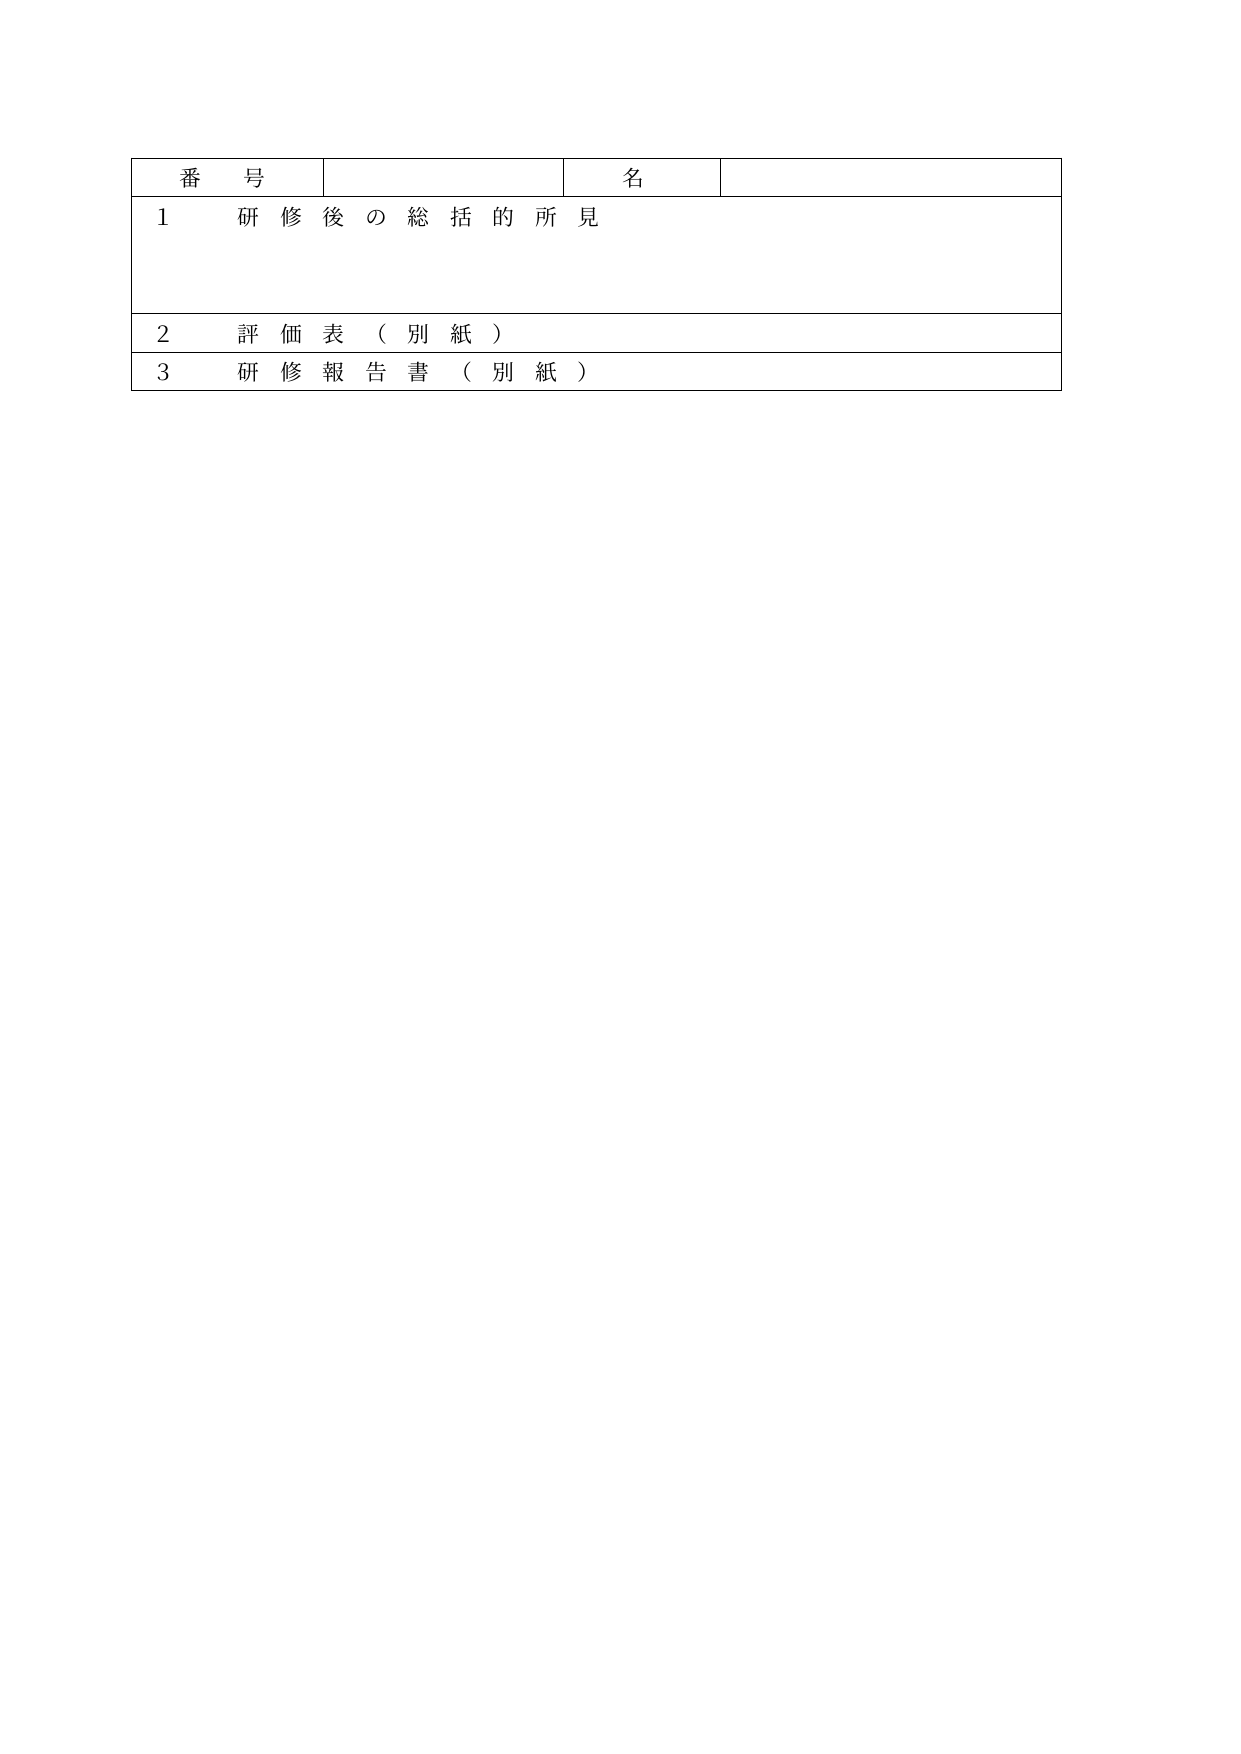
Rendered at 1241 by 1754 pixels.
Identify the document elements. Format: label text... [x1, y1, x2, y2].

table_header [324, 159, 563, 196]
table_cell １ 研修後の総括的所見 [132, 197, 1061, 313]
table_cell ３ 研修報告書（別紙） [132, 353, 1061, 390]
table_header [721, 159, 1061, 196]
table_header 氏 名 [564, 159, 720, 196]
table_cell ２ 評価表（別紙） [132, 314, 1061, 352]
table_header 受 講 番 号 [132, 159, 323, 196]
